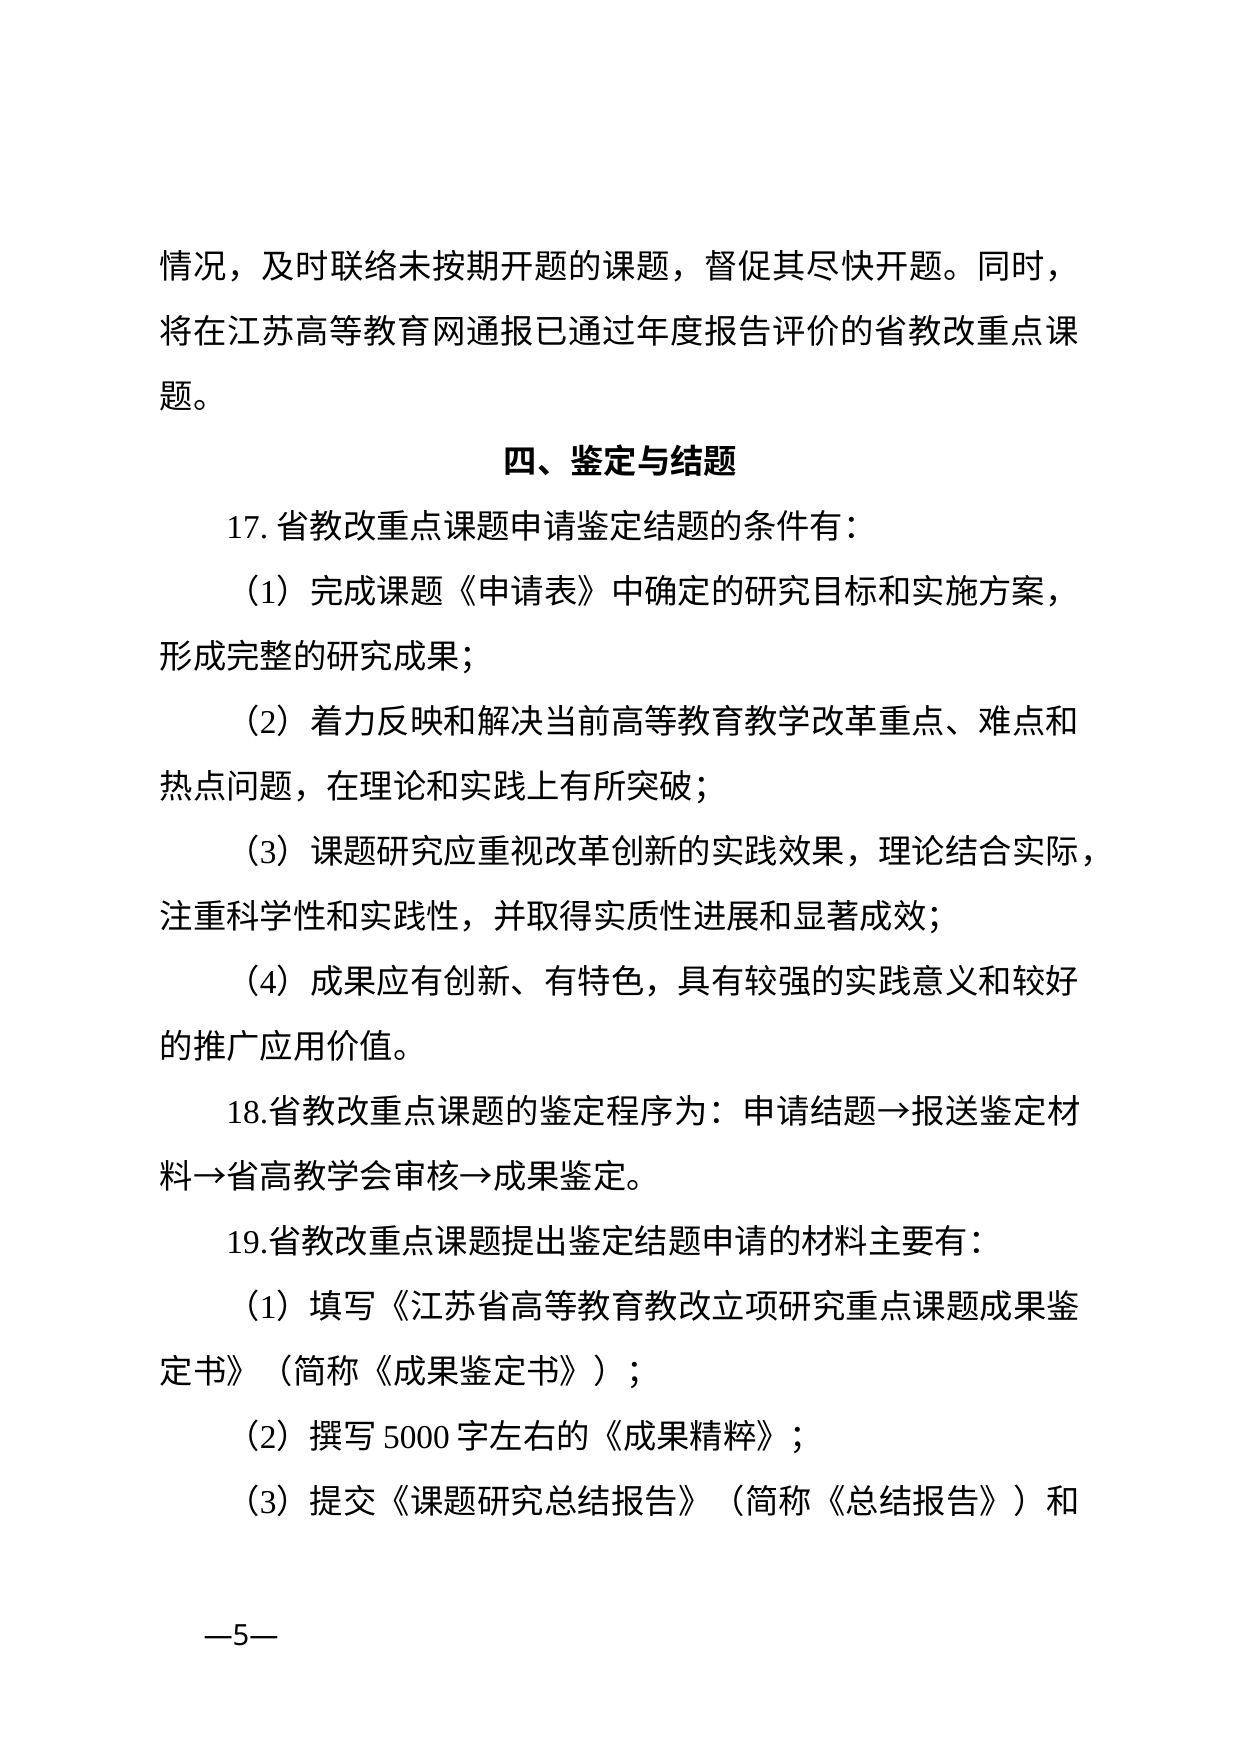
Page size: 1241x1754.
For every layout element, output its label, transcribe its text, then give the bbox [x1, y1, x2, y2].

text 17. 省教改重点课题申请鉴定结题的条件有： [159, 491, 1081, 556]
text 18.省教改重点课题的鉴定程序为：申请结题→报送鉴定材料→省高教学会审核→成果鉴定。 [159, 1076, 1081, 1206]
list 填写《江苏省高等教育教改立项研究重点课题成果鉴定书》（简称《成果鉴定书》）； [159, 1271, 1081, 1401]
text （2）着力反映和解决当前高等教育教学改革重点、难点和热点问题，在理论和实践上有所突破； [159, 686, 1081, 816]
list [159, 1466, 1081, 1531]
text （3）课题研究应重视改革创新的实践效果，理论结合实际，注重科学性和实践性，并取得实质性进展和显著成效； [159, 816, 1081, 946]
list 撰写5000字左右的《成果精粹》； [159, 1401, 1081, 1466]
text 四、鉴定与结题 [159, 426, 1081, 491]
text （4）成果应有创新、有特色，具有较强的实践意义和较好的推广应用价值。 [159, 946, 1081, 1076]
text （1）完成课题《申请表》中确定的研究目标和实施方案，形成完整的研究成果； [159, 556, 1081, 686]
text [159, 231, 1081, 426]
text 19.省教改重点课题提出鉴定结题申请的材料主要有： [159, 1206, 1081, 1271]
